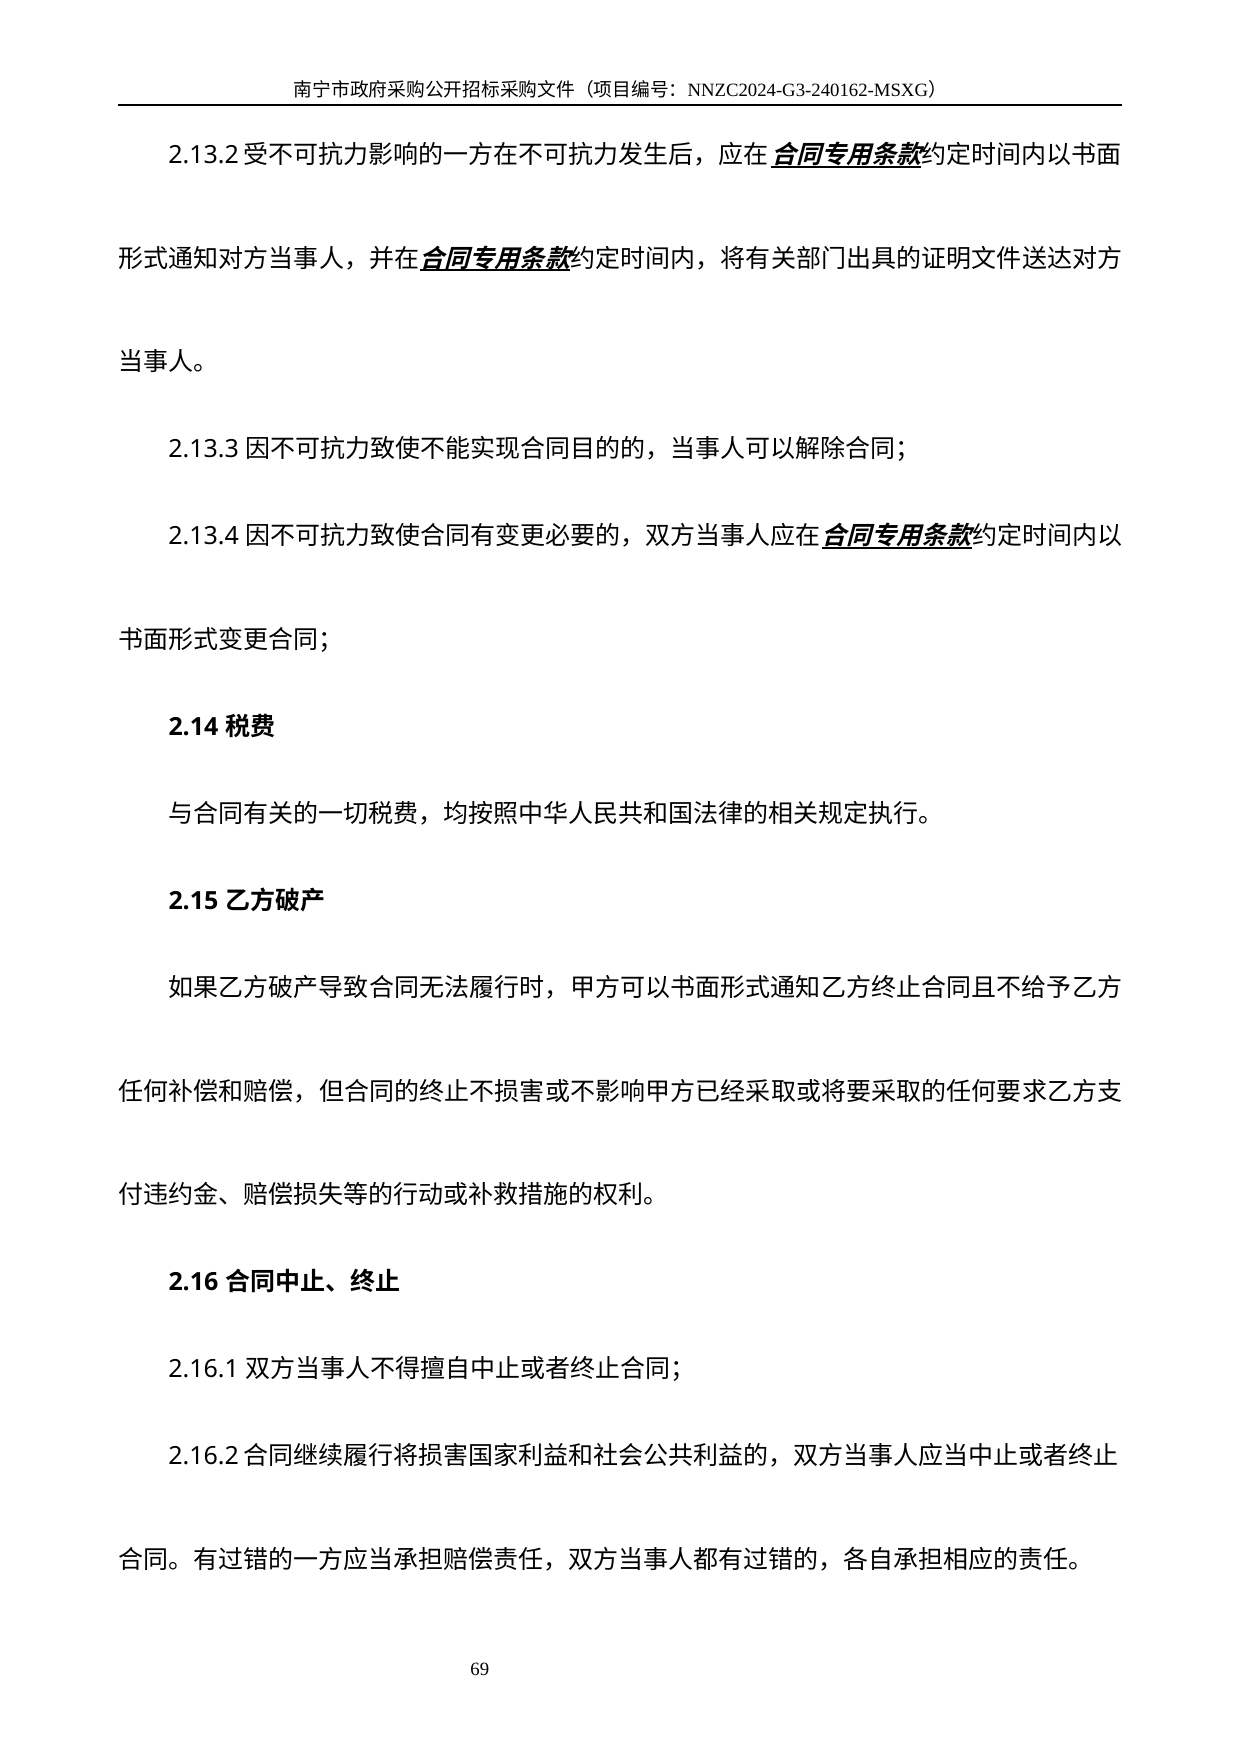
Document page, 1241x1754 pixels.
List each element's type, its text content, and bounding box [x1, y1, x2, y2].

text 2.16.2合同继续履行将损害国家利益和社会公共利益的，双方当事人应当中止或者终止合同。有过错的一方应当承担赔偿责任，双方当事人都有过错的，各自承担相应的责任。 [118, 1419, 1122, 1592]
text 2.14 税费 [118, 690, 1122, 759]
text 2.16 合同中止、终止 [118, 1245, 1122, 1314]
text 2.13.2受不可抗力影响的一方在不可抗力发生后，应在合同专用条款约定时间内以书面形式通知对方当事人，并在合同专用条款约定时间内，将有关部门出具的证明文件送达对方当事人。 [118, 118, 1122, 394]
text 2.15 乙方破产 [118, 864, 1122, 933]
text 与合同有关的一切税费，均按照中华人民共和国法律的相关规定执行。 [118, 777, 1122, 846]
text 2.16.1 双方当事人不得擅自中止或者终止合同； [118, 1332, 1122, 1401]
text 2.13.4 因不可抗力致使合同有变更必要的，双方当事人应在合同专用条款约定时间内以书面形式变更合同； [118, 499, 1122, 672]
text 2.13.3 因不可抗力致使不能实现合同目的的，当事人可以解除合同； [118, 412, 1122, 481]
text 如果乙方破产导致合同无法履行时，甲方可以书面形式通知乙方终止合同且不给予乙方任何补偿和赔偿，但合同的终止不损害或不影响甲方已经采取或将要采取的任何要求乙方支付违约金、赔偿损失等的行动或补救措施的权利。 [118, 951, 1122, 1227]
